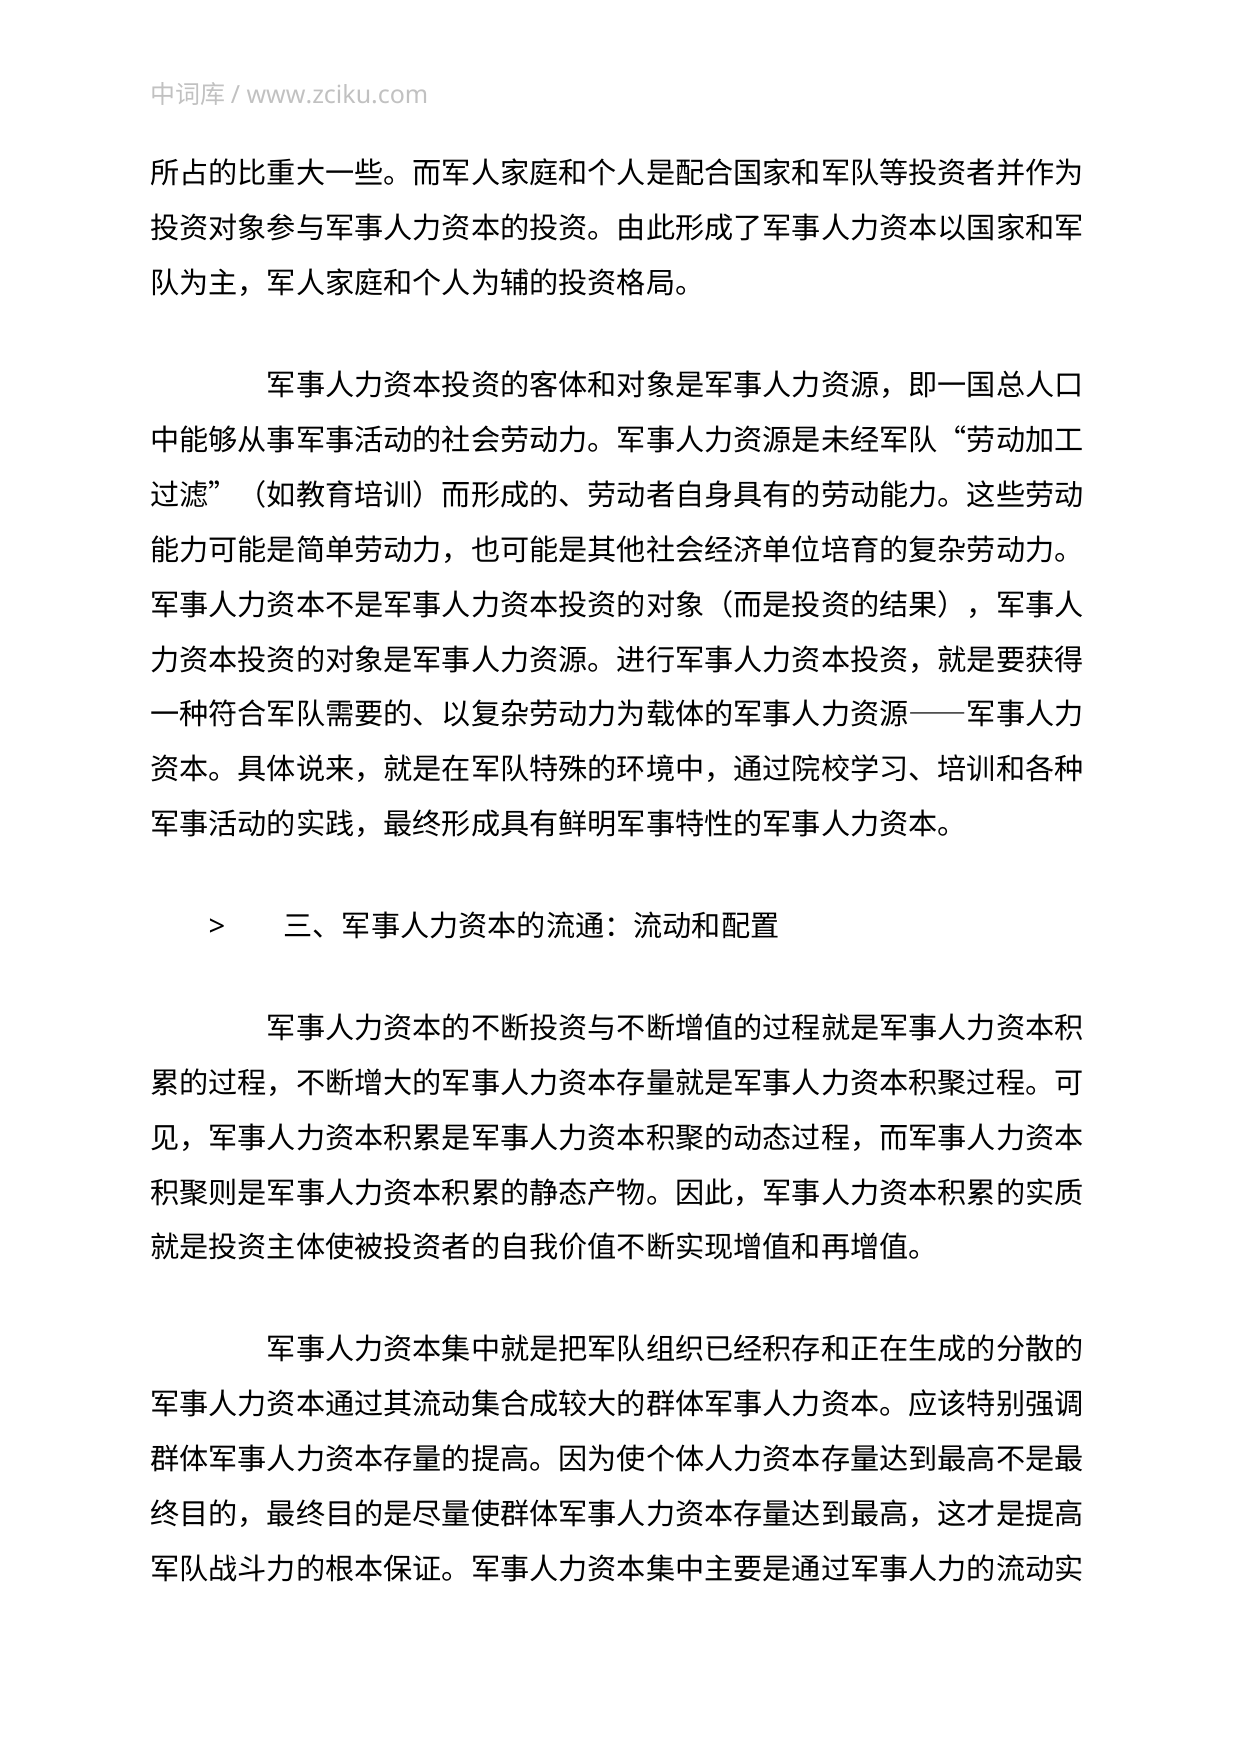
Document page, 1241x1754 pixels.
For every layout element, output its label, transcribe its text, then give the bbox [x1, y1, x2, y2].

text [150, 150, 1090, 302]
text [150, 1326, 1090, 1588]
text > 三、军事人力资本的流通：流动和配置 [150, 902, 1090, 945]
text 军事人力资本的不断投资与不断增值的过程就是军事人力资本积累的过程，不断增大的军事人力资本存量就是军事人力资本积聚过程。可见，军事人力资本积累是军事人力资本积聚的动态过程，而军事人力资本积聚则是军事人力资本积累的静态产物。因此，军事人力资本积累的实质就是投资主体使被投资者的自我价值不断实现增值和再增值。 [150, 1004, 1090, 1266]
text 军事人力资本投资的客体和对象是军事人力资源，即一国总人口中能够从事军事活动的社会劳动力。军事人力资源是未经军队“劳动加工过滤”（如教育培训）而形成的、劳动者自身具有的劳动能力。这些劳动能力可能是简单劳动力，也可能是其他社会经济单位培育的复杂劳动力。军事人力资本不是军事人力资本投资的对象（而是投资的结果），军事人力资本投资的对象是军事人力资源。进行军事人力资本投资，就是要获得一种符合军队需要的、以复杂劳动力为载体的军事人力资源――军事人力资本。具体说来，就是在军队特殊的环境中，通过院校学习、培训和各种军事活动的实践，最终形成具有鲜明军事特性的军事人力资本。 [150, 362, 1090, 843]
